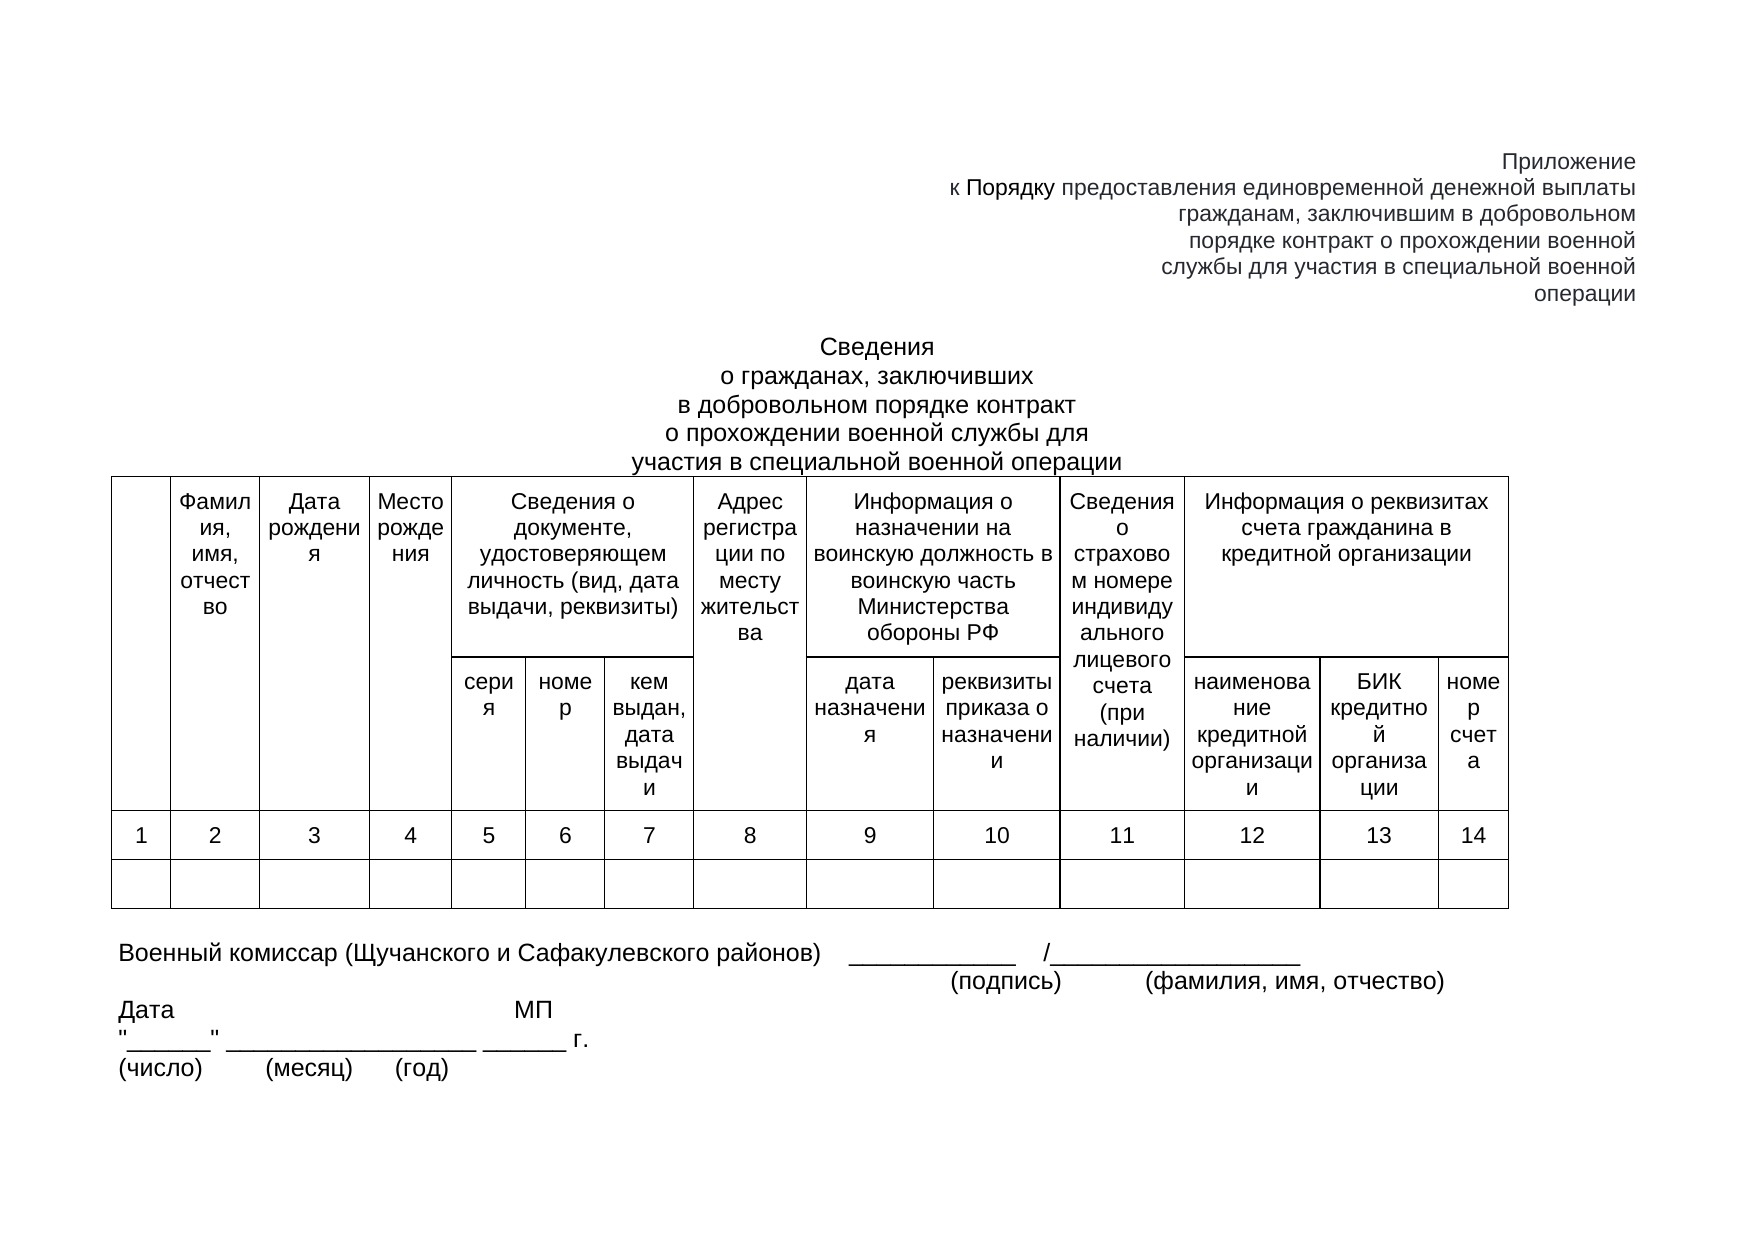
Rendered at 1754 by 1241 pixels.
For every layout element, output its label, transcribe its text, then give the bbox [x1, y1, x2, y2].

table_cell 5 [452, 811, 525, 859]
table_header Дата рождения [260, 477, 369, 810]
table_cell 9 [807, 811, 933, 859]
table_cell [1185, 860, 1319, 908]
table_cell кем выдан, дата выдачи [605, 658, 693, 810]
table_cell 4 [370, 811, 451, 859]
table_cell [807, 860, 933, 908]
table_header Фамилия, имя, отчество [171, 477, 259, 810]
table_cell 3 [260, 811, 369, 859]
table_cell [171, 860, 259, 908]
table_cell 2 [171, 811, 259, 859]
text Приложение [916, 148, 1636, 174]
text (подпись) (фамилия, имя, отчество) [118, 966, 1636, 995]
table_cell [452, 860, 525, 908]
table_header Сведения о страховом номере индивидуального лицевого счета (при наличии) [1061, 477, 1184, 810]
table_cell 14 [1439, 811, 1508, 859]
table_cell 13 [1321, 811, 1438, 859]
table_cell БИК кредитной организации [1321, 658, 1438, 810]
table_header Информация о реквизитах счета гражданина в кредитной организации [1185, 477, 1508, 656]
table_cell 1 [112, 811, 170, 859]
text в добровольном порядке контракт [118, 390, 1636, 418]
table_cell серия [452, 658, 525, 810]
table_cell 8 [694, 811, 806, 859]
text Сведения [118, 332, 1636, 361]
text о прохождении военной службы для [118, 418, 1636, 447]
table_cell номер счета [1439, 658, 1508, 810]
table_header Информация о назначении на воинскую должность в воинскую часть Министерства обороны РФ [807, 477, 1059, 656]
table_cell [112, 860, 170, 908]
table_cell 10 [934, 811, 1059, 859]
table_cell [605, 860, 693, 908]
table_cell [694, 860, 806, 908]
table_cell 12 [1185, 811, 1319, 859]
text (число) (месяц) (год) [118, 1052, 1636, 1081]
table_cell [1061, 860, 1184, 908]
text Дата МП [118, 995, 1636, 1024]
table_cell 6 [526, 811, 604, 859]
table_cell [1439, 860, 1508, 908]
table_cell наименование кредитной организации [1185, 658, 1319, 810]
table_header Место рождения [370, 477, 451, 810]
table_header Сведения о документе, удостоверяющем личность (вид, дата выдачи, реквизиты) [452, 477, 693, 656]
table_header [112, 477, 170, 810]
table_header Адрес регистрации по месту жительства [694, 477, 806, 810]
table_cell [260, 860, 369, 908]
table_cell [370, 860, 451, 908]
table_cell [934, 860, 1059, 908]
table_cell реквизиты приказа о назначении [934, 658, 1059, 810]
text "______" __________________ ______ г. [118, 1024, 1636, 1052]
table_cell 11 [1061, 811, 1184, 859]
text участия в специальной военной операции [118, 447, 1636, 476]
table_cell [526, 860, 604, 908]
table_cell дата назначения [807, 658, 933, 810]
table_cell [1321, 860, 1438, 908]
text к Порядку предоставления единовременной денежной выплаты гражданам, заключившим в добровольном порядке контракт о прохождении военной службы для участия в специальной военной операции [916, 174, 1636, 306]
table_cell номер [526, 658, 604, 810]
table_cell 7 [605, 811, 693, 859]
text Военный комиссар (Щучанского и Сафакулевского районов) ____________ /__________________ [118, 937, 1636, 966]
text о гражданах, заключивших [118, 361, 1636, 390]
